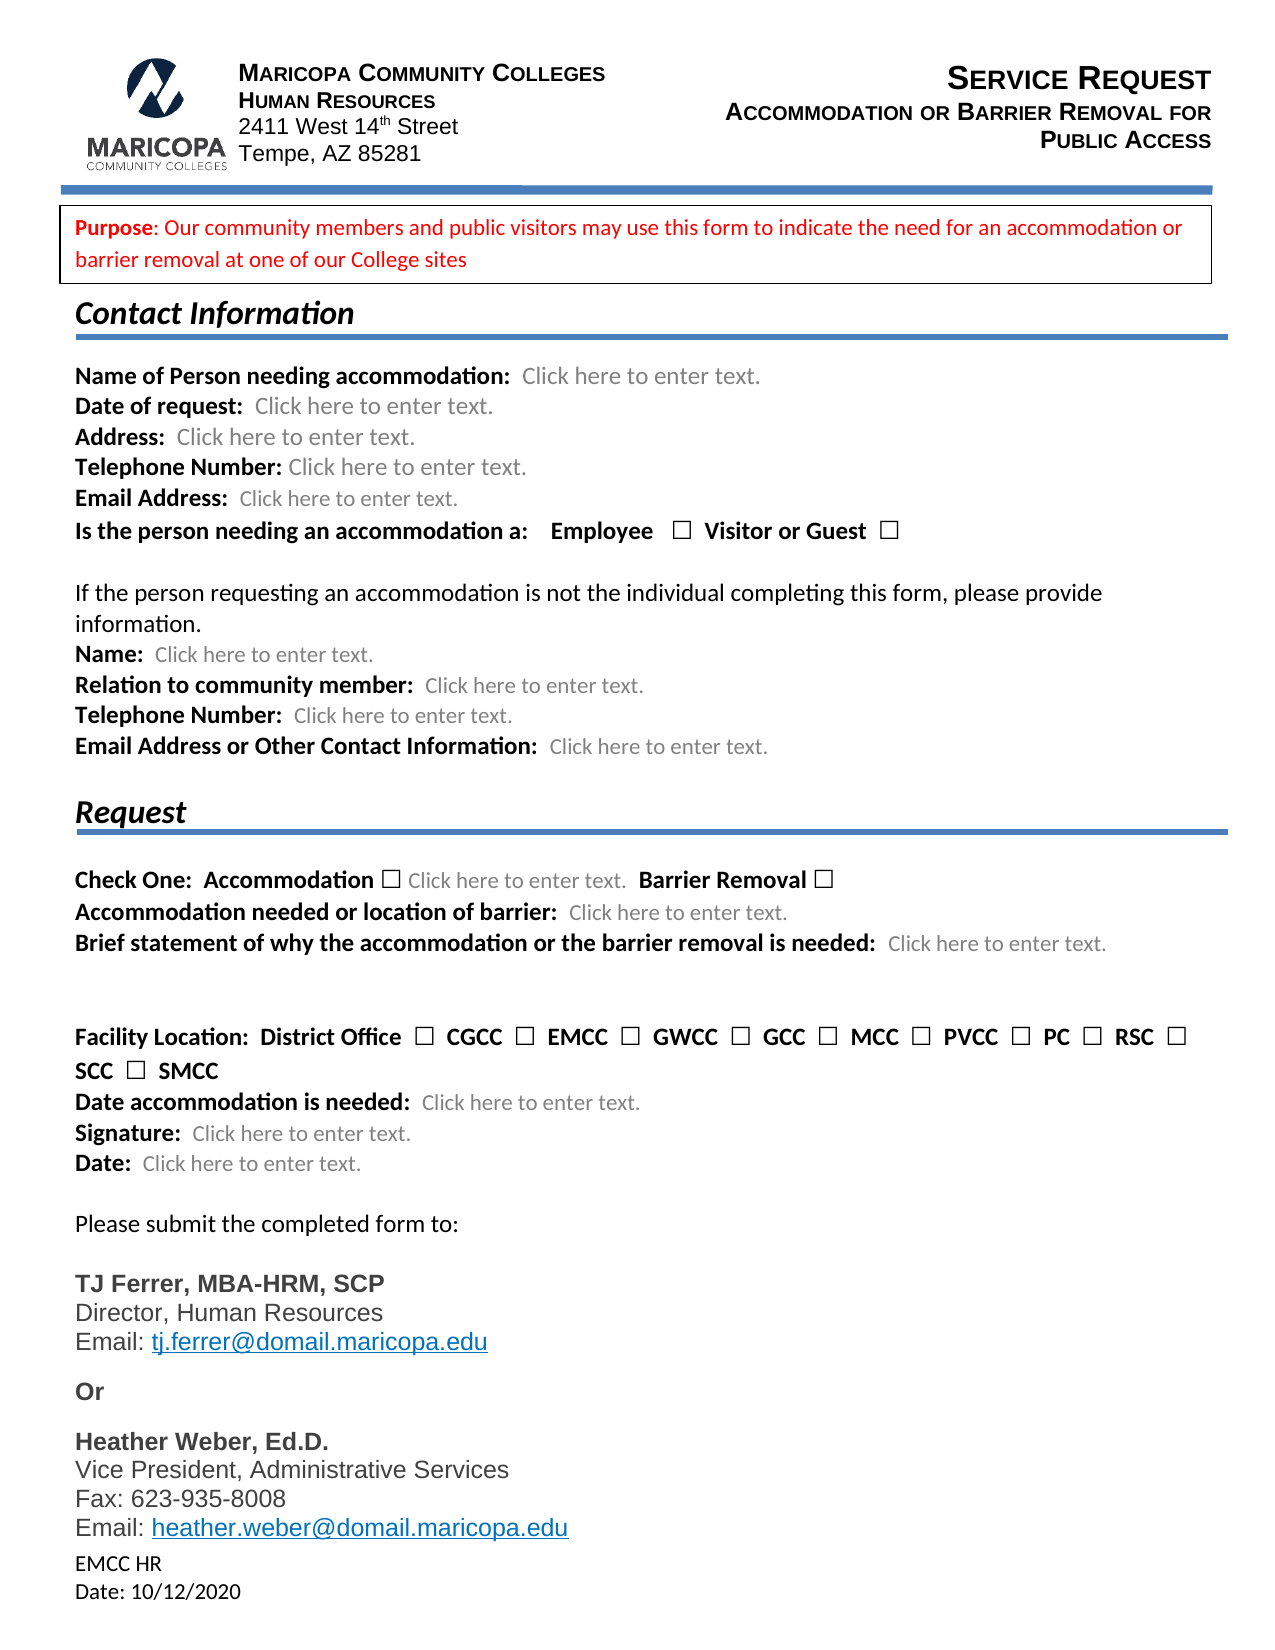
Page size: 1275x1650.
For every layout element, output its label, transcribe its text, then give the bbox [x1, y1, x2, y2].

text Name: [75, 638, 1200, 669]
text TJ Ferrer, MBA-HRM, SCP Director, Human Resources Email: tj.ferrer@domail.maricopa.edu [75, 1269, 1200, 1356]
text Email Address or Other Contact Information: [75, 730, 1200, 760]
text Is the person needing an accommodation a: Employee Visitor or Guest [75, 513, 1200, 547]
text Date accommodation is needed: [75, 1086, 1200, 1117]
text Relation to community member: [75, 669, 1200, 699]
text Contact Information [75, 292, 1200, 333]
text Please submit the completed form to: [75, 1208, 1200, 1239]
text Telephone Number: [75, 452, 1200, 482]
text Accommodation needed or location of barrier: [75, 896, 1200, 927]
text If the person requesting an accommodation is not the individual completing this form, please provide information. [75, 577, 1200, 638]
picture [86, 58, 227, 171]
text Name of Person needing accommodation: [75, 360, 1200, 391]
text Request [75, 791, 1200, 832]
text Or [75, 1377, 1200, 1406]
text Email Address: [75, 482, 1200, 513]
text Telephone Number: [75, 699, 1200, 730]
text Brief statement of why the accommodation or the barrier removal is needed: [75, 927, 1200, 957]
text Address: [75, 421, 1200, 452]
text Date of request: [75, 391, 1200, 421]
text Check One: Accommodation Barrier Removal [75, 862, 1200, 896]
text Signature: [75, 1117, 1200, 1147]
text Heather Weber, Ed.D. Vice President, Administrative Services Fax: 623-935-8008 Email: heather.weber@domail.maricopa.edu [75, 1427, 1200, 1542]
text Date: [75, 1147, 1200, 1178]
text Facility Location: District Office CGCC EMCC GWCC GCC MCC PVCC PC RSC SCC SMCC [75, 1018, 1200, 1086]
